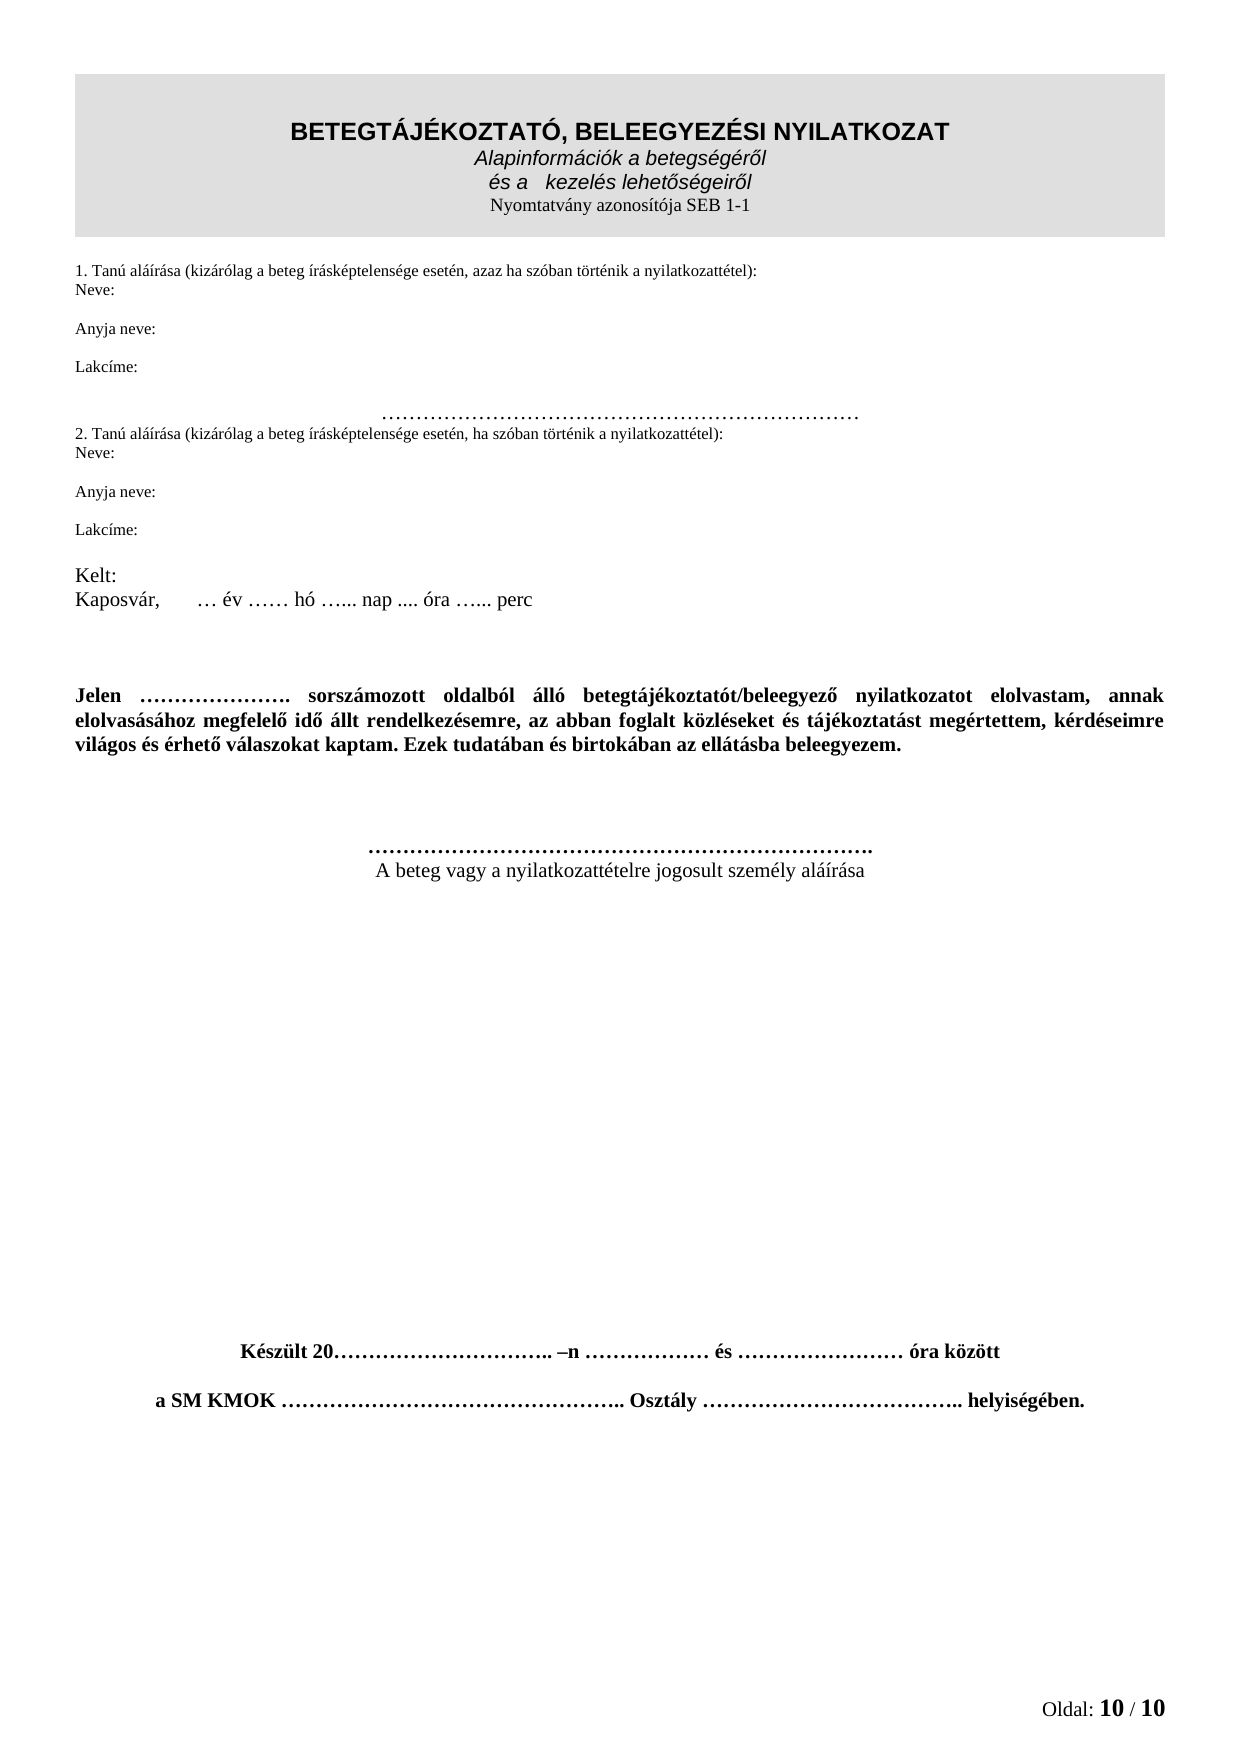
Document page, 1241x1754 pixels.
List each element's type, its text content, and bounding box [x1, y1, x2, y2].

text Lakcíme: [75, 520, 1165, 539]
text Anyja neve: [75, 318, 1165, 338]
text 1. Tanú aláírása (kizárólag a beteg írásképtelensége esetén, azaz ha szóban történik a nyilatkozattétel): [75, 261, 1165, 280]
text Anyja neve: [75, 482, 1165, 501]
text …………………………………………………………… [75, 400, 1165, 424]
text 2. Tanú aláírása (kizárólag a beteg írásképtelensége esetén, ha szóban történik a nyilatkozattétel): [75, 424, 1165, 443]
text Neve: [75, 280, 1165, 299]
text Készült 20………………………….. –n ……………… és …………………… óra között [75, 1339, 1165, 1363]
text Lakcíme: [75, 357, 1165, 376]
text a SM KMOK ………………………………………….. Osztály ……………………………….. helyiségében. [75, 1387, 1165, 1412]
text ………………………………………………………………. [75, 834, 1165, 858]
text Jelen …………………. sorszámozott oldalból álló betegtájékoztatót/beleegyező nyilatkozatot elolvastam, annak elolvasásához megfelelő idő állt rendelkezésemre, az abban foglalt közléseket és tájékoztatást megértettem, kérdéseimre világos és érhető válaszokat kaptam. Ezek tudatában és birtokában az ellátásba beleegyezem. [75, 683, 1165, 756]
text Kaposvár, … év …… hó …... nap .... óra …... perc [75, 587, 1165, 611]
text Neve: [75, 443, 1165, 462]
text A beteg vagy a nyilatkozattételre jogosult személy aláírása [75, 858, 1165, 882]
text Kelt: [75, 563, 1165, 587]
